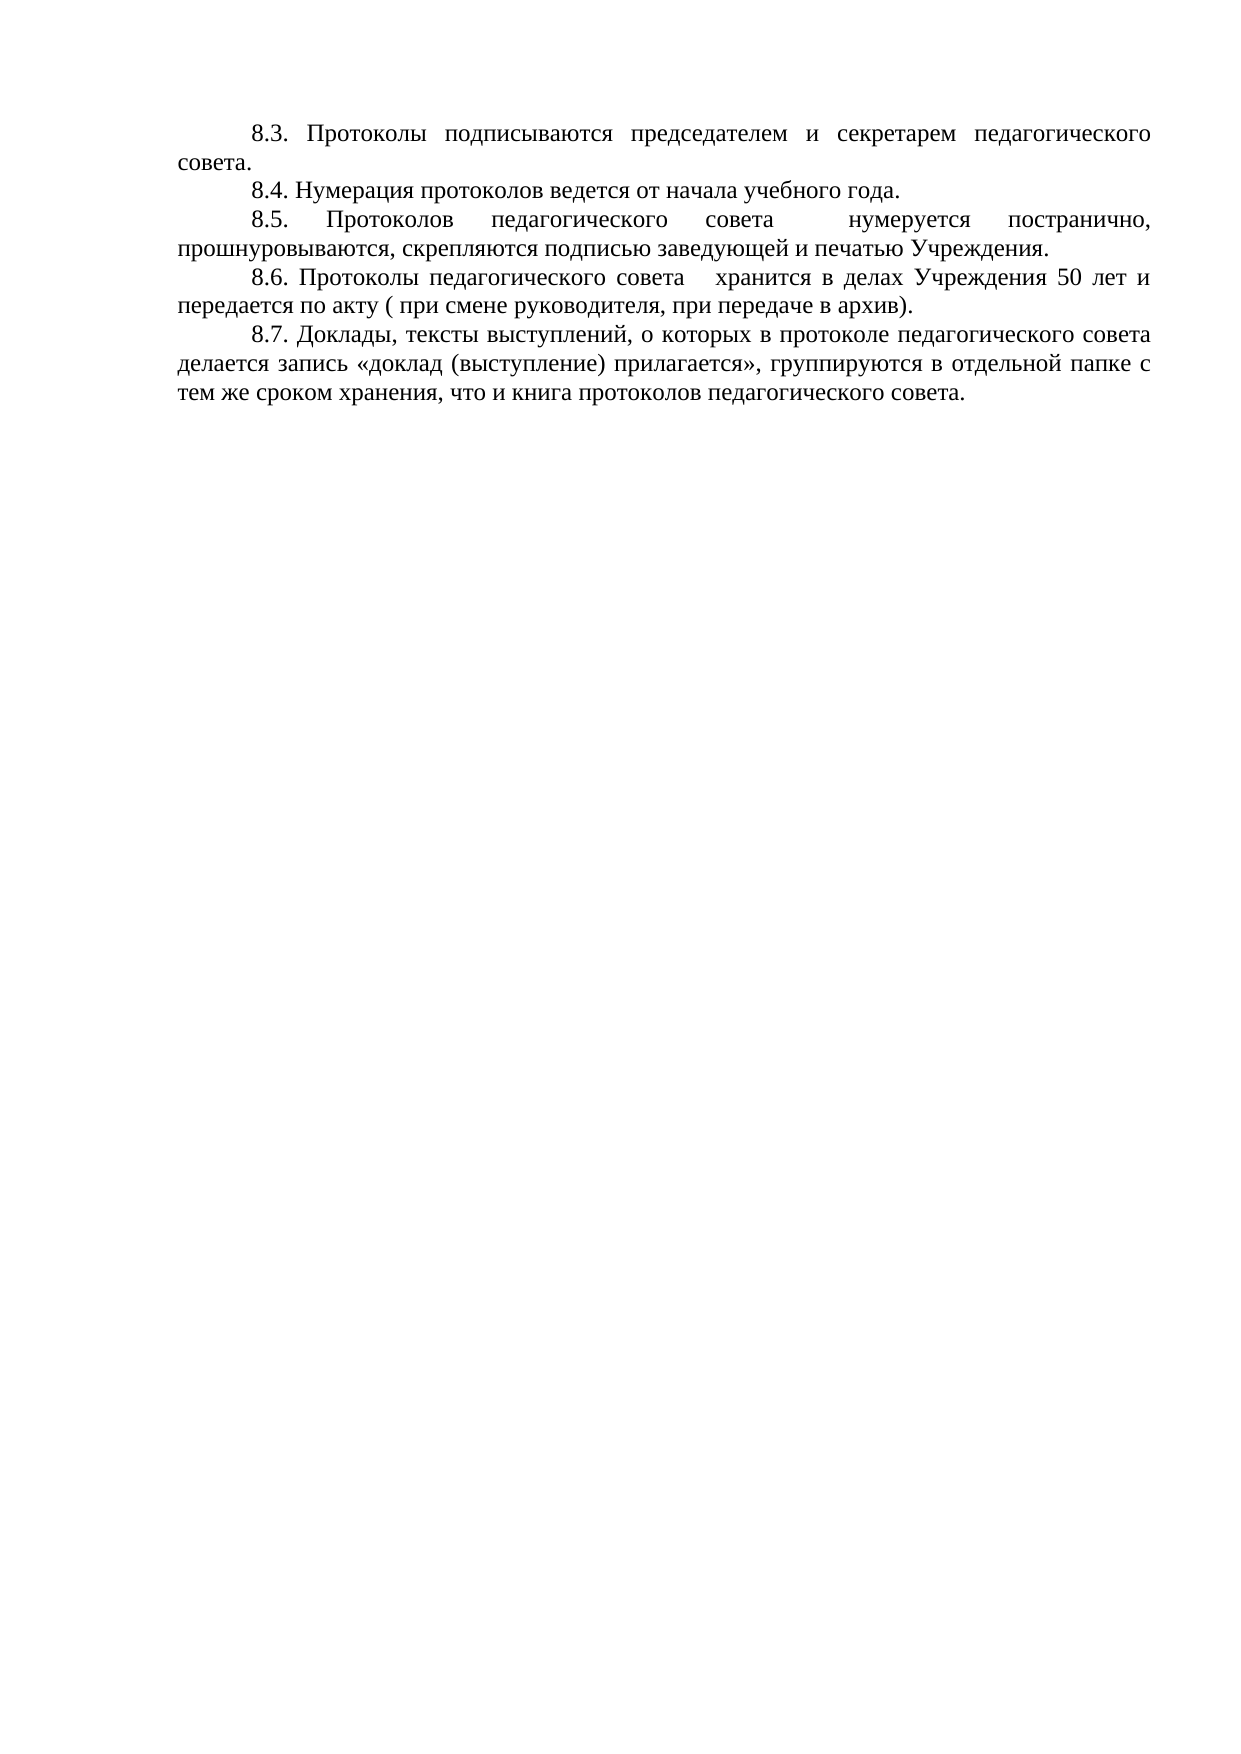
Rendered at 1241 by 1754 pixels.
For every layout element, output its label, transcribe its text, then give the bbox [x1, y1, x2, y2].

text 8.6. Протоколы педагогического совета хранится в делах Учреждения 50 лет и передается по акту ( при смене руководителя, при передаче в архив). [177, 262, 1152, 319]
text 8.3. Протоколы подписываются председателем и секретарем педагогического совета. [177, 118, 1152, 176]
text 8.4. Нумерация протоколов ведется от начала учебного года. [177, 176, 1152, 204]
text 8.7. Доклады, тексты выступлений, о которых в протоколе педагогического совета делается запись «доклад (выступление) прилагается», группируются в отдельной папке с тем же сроком хранения, что и книга протоколов педагогического совета. [177, 319, 1152, 406]
text 8.5. Протоколов педагогического совета нумеруется постранично, прошнуровываются, скрепляются подписью заведующей и печатью Учреждения. [177, 204, 1152, 262]
